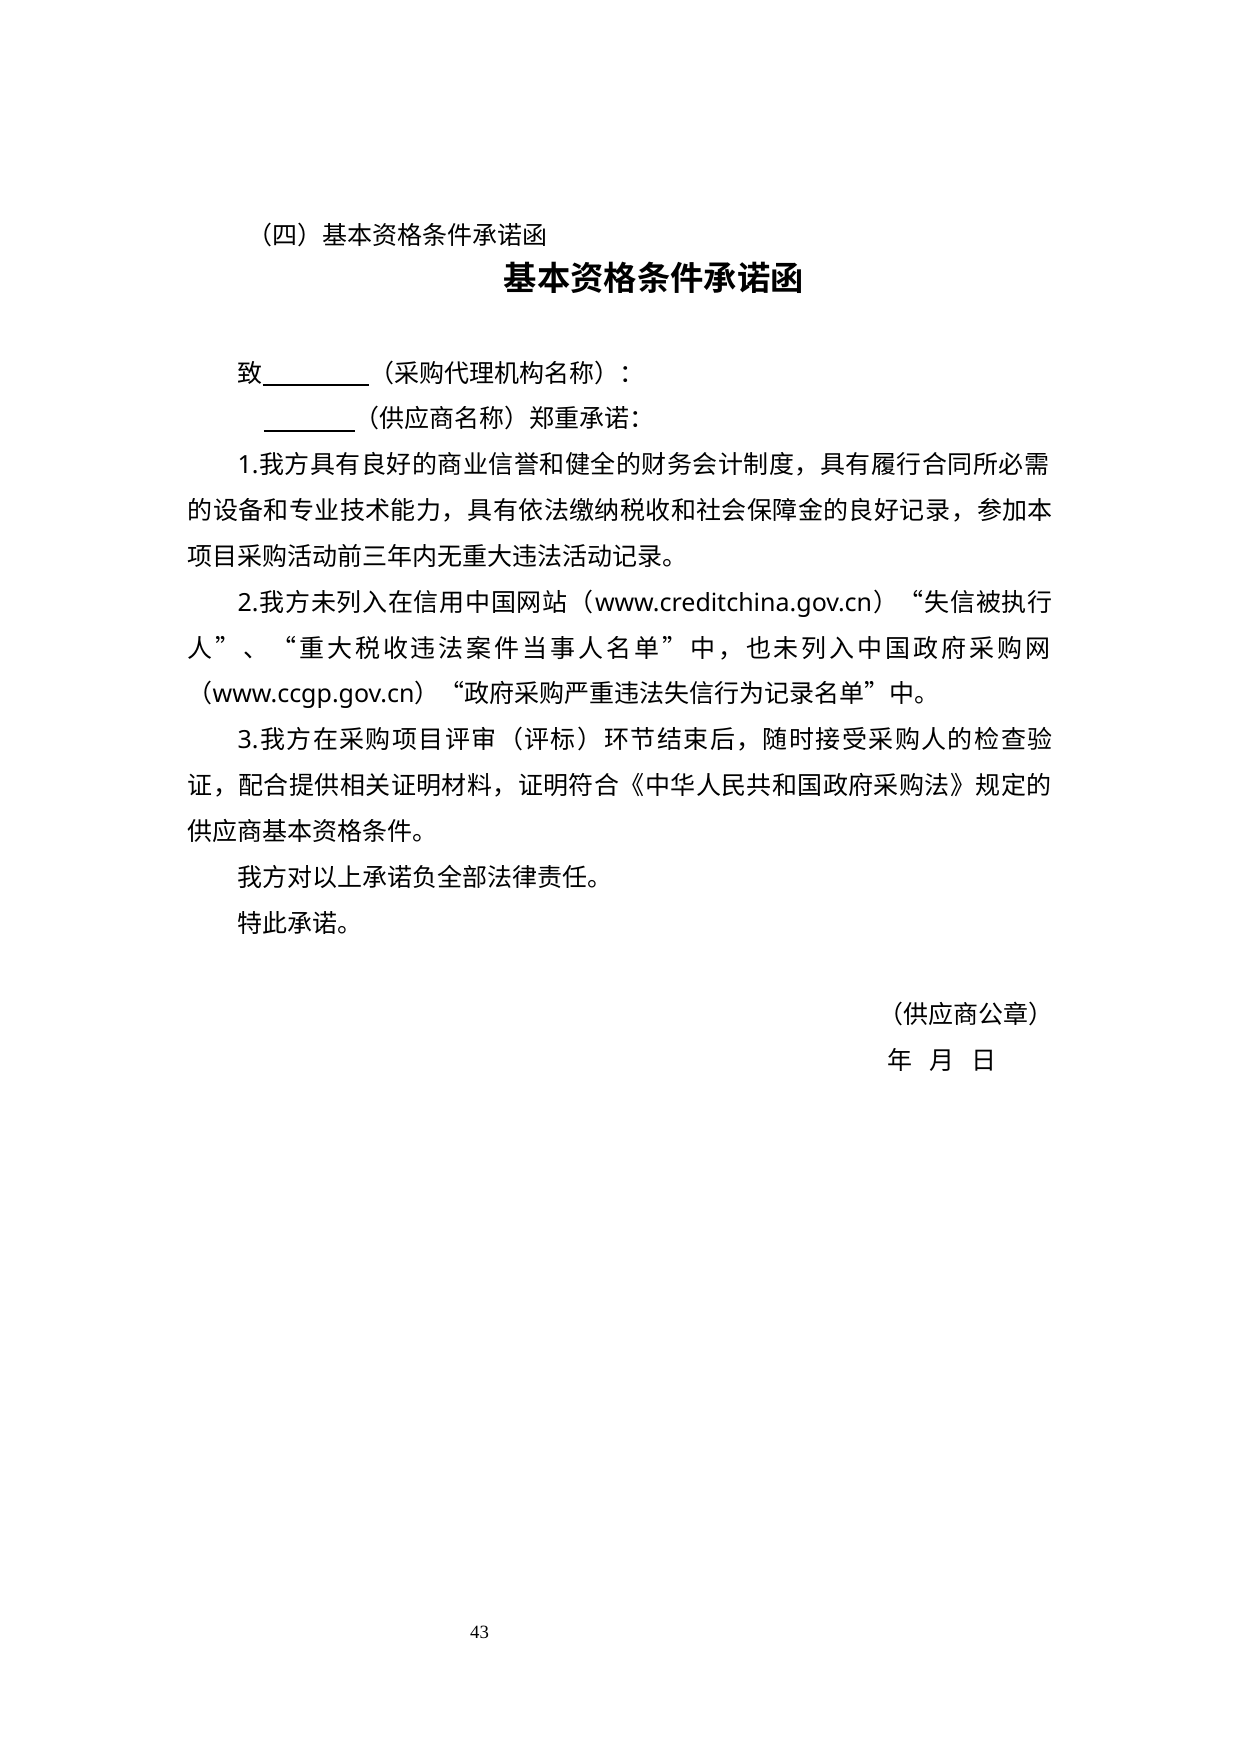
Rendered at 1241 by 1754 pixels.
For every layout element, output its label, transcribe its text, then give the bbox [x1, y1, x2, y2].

text （供应商名称）郑重承诺： [187, 391, 1053, 437]
text 年 月 日 [187, 1033, 1053, 1079]
text 2.我方未列入在信用中国网站（www.creditchina.gov.cn）“失信被执行人”、“重大税收违法案件当事人名单”中，也未列入中国政府采购网（www.ccgp.gov.cn）“政府采购严重违法失信行为记录名单”中。 [187, 574, 1053, 712]
text 致 （采购代理机构名称）： [187, 345, 1053, 391]
text 基本资格条件承诺函 [187, 254, 1053, 299]
text （供应商公章） [187, 987, 1053, 1033]
text （四）基本资格条件承诺函 [187, 208, 1053, 254]
text 我方对以上承诺负全部法律责任。 [187, 849, 1053, 895]
text 特此承诺。 [187, 895, 1053, 941]
text 3.我方在采购项目评审（评标）环节结束后，随时接受采购人的检查验证，配合提供相关证明材料，证明符合《中华人民共和国政府采购法》规定的供应商基本资格条件。 [187, 712, 1053, 849]
text 1.我方具有良好的商业信誉和健全的财务会计制度，具有履行合同所必需的设备和专业技术能力，具有依法缴纳税收和社会保障金的良好记录，参加本项目采购活动前三年内无重大违法活动记录。 [187, 437, 1053, 574]
